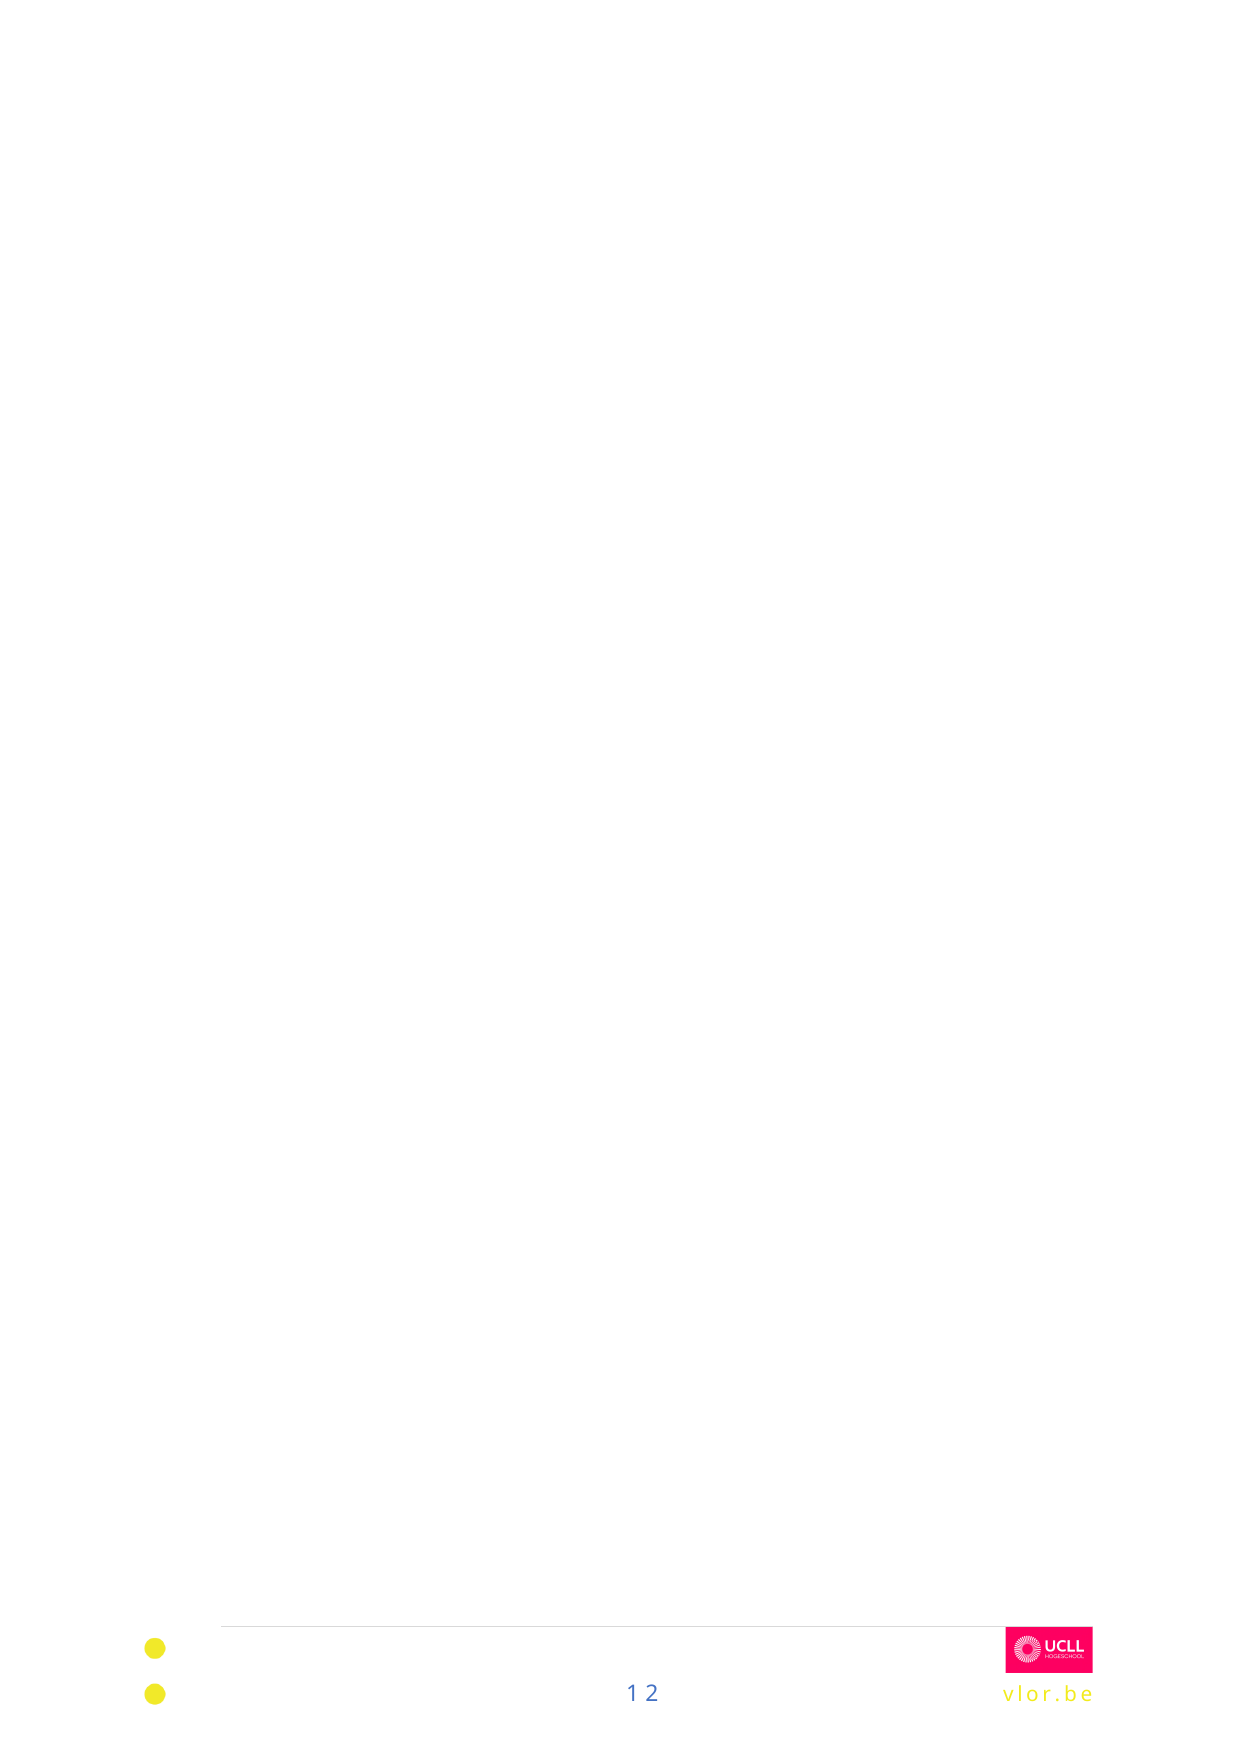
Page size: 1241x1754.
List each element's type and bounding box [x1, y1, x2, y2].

picture [1005, 1627, 1093, 1673]
picture [131, 1630, 177, 1712]
